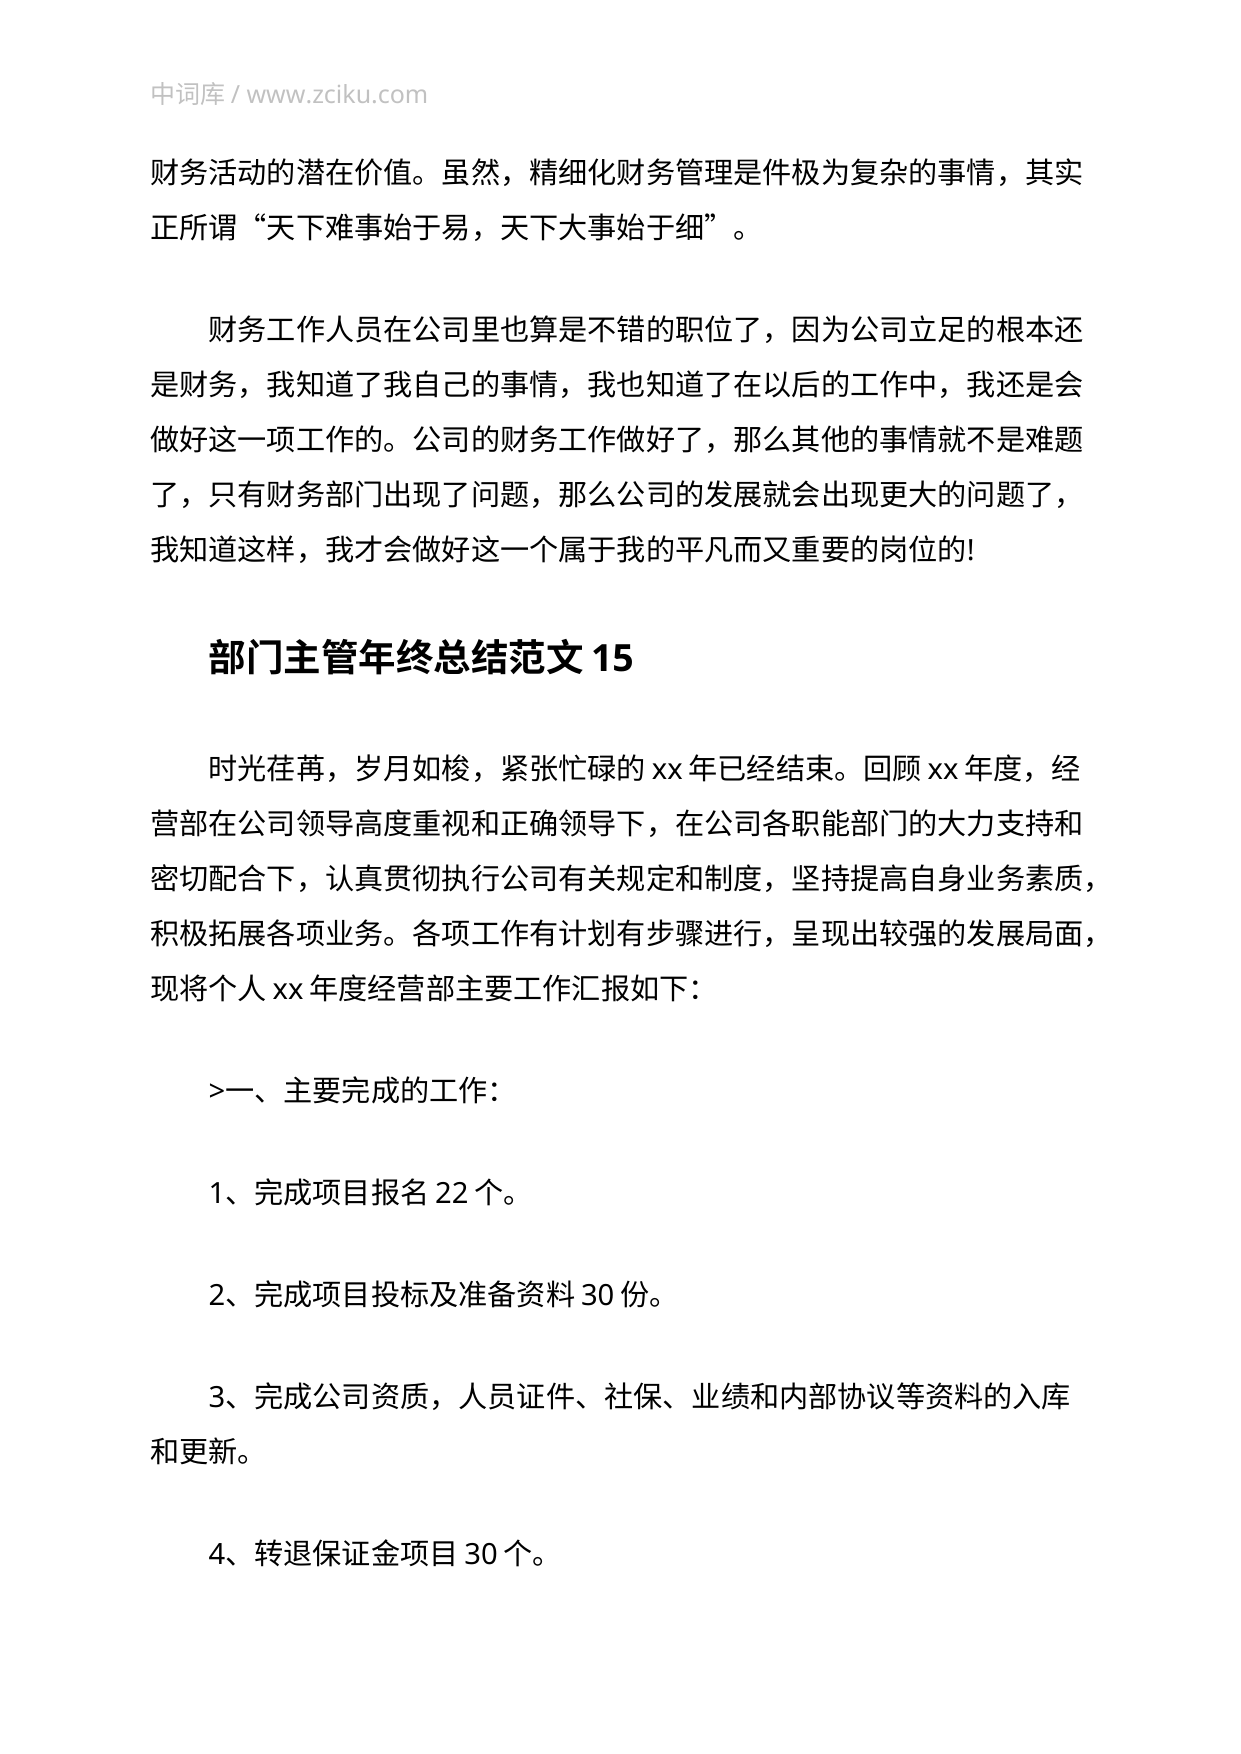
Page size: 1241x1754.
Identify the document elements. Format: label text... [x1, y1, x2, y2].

text 2、完成项目投标及准备资料30份。 [150, 1271, 1090, 1314]
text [150, 150, 1090, 247]
text >一、主要完成的工作： [150, 1067, 1090, 1110]
text 1、完成项目报名22个。 [150, 1169, 1090, 1212]
text 3、完成公司资质，人员证件、社保、业绩和内部协议等资料的入库和更新。 [150, 1373, 1090, 1471]
text 部门主管年终总结范文15 [150, 628, 1090, 683]
text 财务工作人员在公司里也算是不错的职位了，因为公司立足的根本还是财务，我知道了我自己的事情，我也知道了在以后的工作中，我还是会做好这一项工作的。公司的财务工作做好了，那么其他的事情就不是难题了，只有财务部门出现了问题，那么公司的发展就会出现更大的问题了，我知道这样，我才会做好这一个属于我的平凡而又重要的岗位的! [150, 307, 1090, 569]
text 4、转退保证金项目30个。 [150, 1530, 1090, 1573]
text 时光荏苒，岁月如梭，紧张忙碌的xx年已经结束。回顾xx年度，经营部在公司领导高度重视和正确领导下，在公司各职能部门的大力支持和密切配合下，认真贯彻执行公司有关规定和制度，坚持提高自身业务素质，积极拓展各项业务。各项工作有计划有步骤进行，呈现出较强的发展局面，现将个人xx年度经营部主要工作汇报如下： [150, 746, 1090, 1008]
